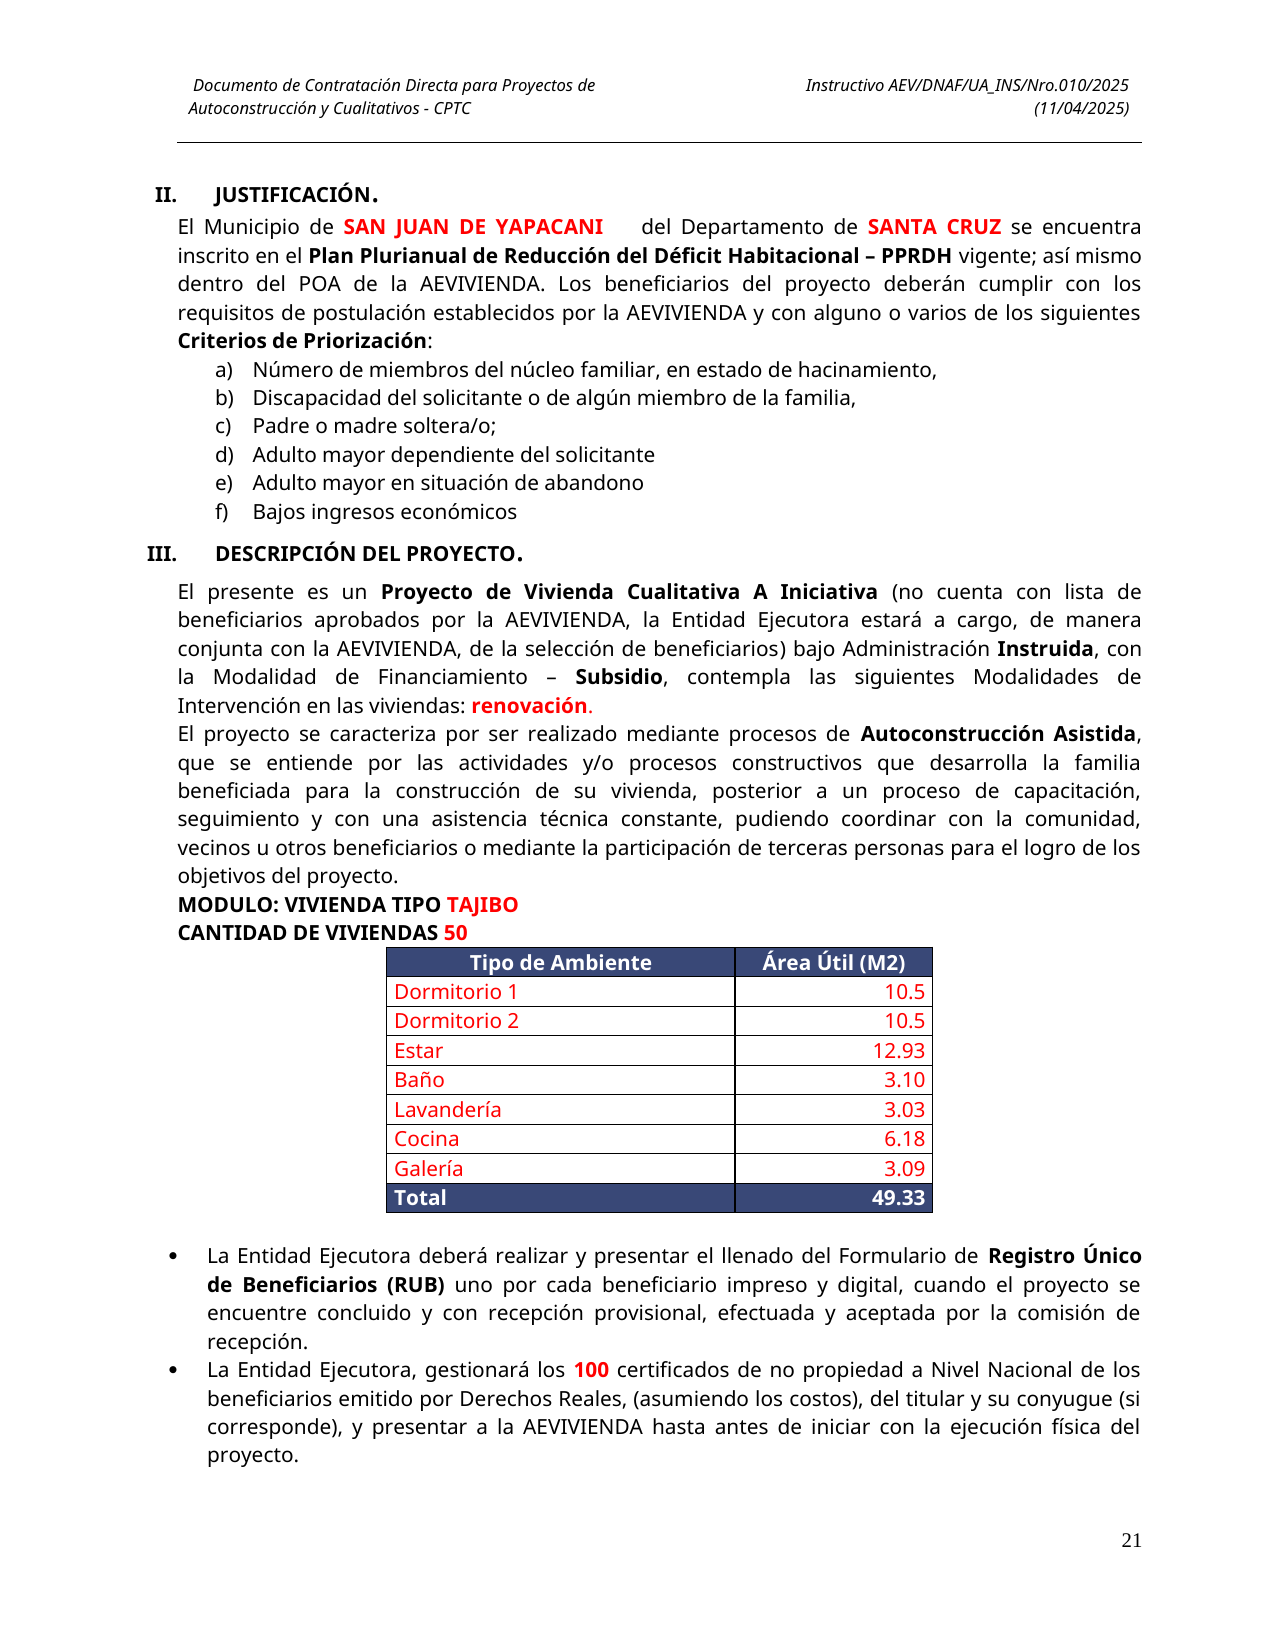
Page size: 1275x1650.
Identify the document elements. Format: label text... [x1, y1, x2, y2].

table_cell Total [387, 1184, 734, 1212]
list JUSTIFICACIÓN. [177, 167, 1142, 212]
text CANTIDAD DE VIVIENDAS 50 [177, 918, 1142, 947]
table_cell Galería [387, 1154, 734, 1182]
table_cell 3.03 [736, 1095, 932, 1123]
text El proyecto se caracteriza por ser realizado mediante procesos de Autoconstrucción Asistida, que se entiende por las actividades y/o procesos constructivos que desarrolla la familia beneficiada para la construcción de su vivienda, posterior a un proceso de capacitación, seguimiento y con una asistencia técnica constante, pudiendo coordinar con la comunidad, vecinos u otros beneficiarios o mediante la participación de terceras personas para el logro de los objetivos del proyecto. [177, 719, 1142, 890]
table_header Área Útil (M2) [736, 948, 932, 976]
table_cell Baño [387, 1066, 734, 1094]
list Discapacidad del solicitante o de algún miembro de la familia, [215, 383, 1142, 412]
list La Entidad Ejecutora, gestionará los 100 certificados de no propiedad a Nivel Nacional de los beneficiarios emitido por Derechos Reales, (asumiendo los costos), del titular y su conyugue (si corresponde), y presentar a la AEVIVIENDA hasta antes de iniciar con la ejecución física del proyecto. [169, 1355, 1142, 1469]
table_cell 6.18 [736, 1125, 932, 1153]
table_cell Estar [387, 1036, 734, 1064]
table_cell 3.10 [736, 1066, 932, 1094]
list Adulto mayor dependiente del solicitante [215, 440, 1142, 468]
table_cell 3.09 [736, 1154, 932, 1182]
table_cell 12.93 [736, 1036, 932, 1064]
list Número de miembros del núcleo familiar, en estado de hacinamiento, [215, 355, 1142, 383]
table_header Tipo de Ambiente [387, 948, 734, 976]
list Padre o madre soltera/o; [215, 412, 1142, 440]
table_cell Lavandería [387, 1095, 734, 1123]
table_cell Dormitorio 1 [387, 977, 734, 1006]
list DESCRIPCIÓN DEL PROYECTO. [177, 525, 1142, 571]
table_cell 10.5 [736, 1007, 932, 1035]
text El presente es un Proyecto de Vivienda Cualitativa A Iniciativa (no cuenta con lista de beneficiarios aprobados por la AEVIVIENDA, la Entidad Ejecutora estará a cargo, de manera conjunta con la AEVIVIENDA, de la selección de beneficiarios) bajo Administración Instruida, con la Modalidad de Financiamiento – Subsidio, contempla las siguientes Modalidades de Intervención en las viviendas: renovación. [177, 577, 1142, 719]
list Adulto mayor en situación de abandono [215, 468, 1142, 497]
table_cell 49.33 [736, 1184, 932, 1212]
list Bajos ingresos económicos [215, 497, 1142, 525]
text El Municipio de SAN JUAN DE YAPACANI del Departamento de SANTA CRUZ se encuentra inscrito en el Plan Plurianual de Reducción del Déficit Habitacional – PPRDH vigente; así mismo dentro del POA de la AEVIVIENDA. Los beneficiarios del proyecto deberán cumplir con los requisitos de postulación establecidos por la AEVIVIENDA y con alguno o varios de los siguientes Criterios de Priorización: [177, 212, 1142, 355]
text MODULO: VIVIENDA TIPO TAJIBO [177, 890, 1142, 918]
table_cell 10.5 [736, 977, 932, 1006]
table_cell Cocina [387, 1125, 734, 1153]
list La Entidad Ejecutora deberá realizar y presentar el llenado del Formulario de Registro Único de Beneficiarios (RUB) uno por cada beneficiario impreso y digital, cuando el proyecto se encuentre concluido y con recepción provisional, efectuada y aceptada por la comisión de recepción. [169, 1241, 1142, 1355]
table_cell Dormitorio 2 [387, 1007, 734, 1035]
